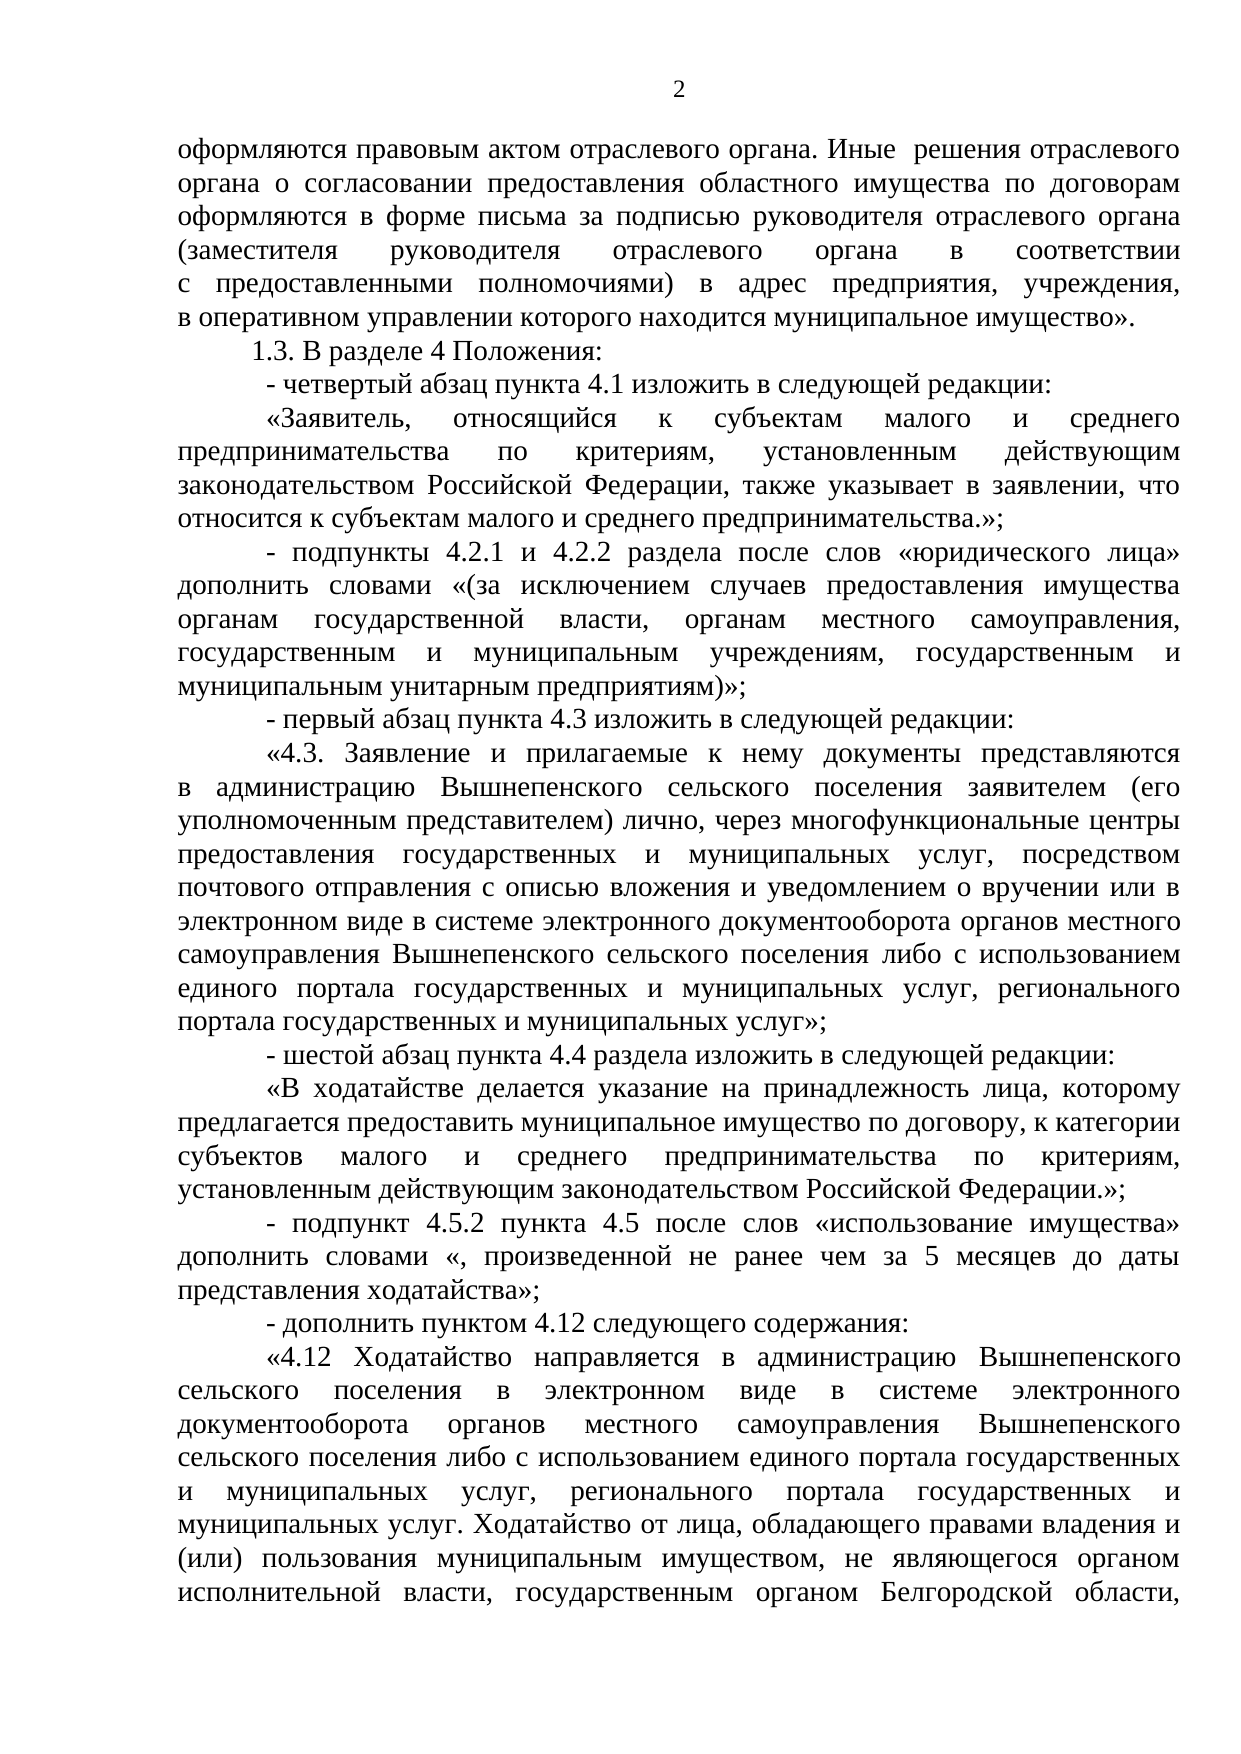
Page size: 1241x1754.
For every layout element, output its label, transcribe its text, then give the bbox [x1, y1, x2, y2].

title - дополнить пунктом 4.12 следующего содержания: [177, 1305, 1181, 1339]
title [177, 1339, 1181, 1607]
title «Заявитель, относящийся к субъектам малого и среднего предпринимательства по критериям, установленным действующим законодательством Российской Федерации, также указывает в заявлении, что относится к субъектам малого и среднего предпринимательства.»; [177, 400, 1181, 534]
title - подпункты 4.2.1 и 4.2.2 раздела после слов «юридического лица» дополнить словами «(за исключением случаев предоставления имущества органам государственной власти, органам местного самоуправления, государственным и муниципальным учреждениям, государственным и муниципальным унитарным предприятиям)»; [177, 534, 1181, 702]
title «4.3. Заявление и прилагаемые к нему документы представляются в администрацию Вышнепенского сельского поселения заявителем (его уполномоченным представителем) лично, через многофункциональные центры предоставления государственных и муниципальных услуг, посредством почтового отправления с описью вложения и уведомлением о вручении или в электронном виде в системе электронного документооборота органов местного самоуправления Вышнепенского сельского поселения либо с использованием единого портала государственных и муниципальных услуг, регионального портала государственных и муниципальных услуг»; [177, 735, 1181, 1037]
list 1.3. В разделе 4 Положения: [251, 333, 1181, 366]
title - четвертый абзац пункта 4.1 изложить в следующей редакции: [177, 366, 1181, 400]
title - шестой абзац пункта 4.4 раздела изложить в следующей редакции: [177, 1037, 1181, 1071]
title «В ходатайстве делается указание на принадлежность лица, которому предлагается предоставить муниципальное имущество по договору, к категории субъектов малого и среднего предпринимательства по критериям, установленным действующим законодательством Российской Федерации.»; [177, 1071, 1181, 1205]
title - первый абзац пункта 4.3 изложить в следующей редакции: [177, 702, 1181, 735]
title - подпункт 4.5.2 пункта 4.5 после слов «использование имущества» дополнить словами «, произведенной не ранее чем за 5 месяцев до даты представления ходатайства»; [177, 1205, 1181, 1305]
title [177, 131, 1181, 333]
